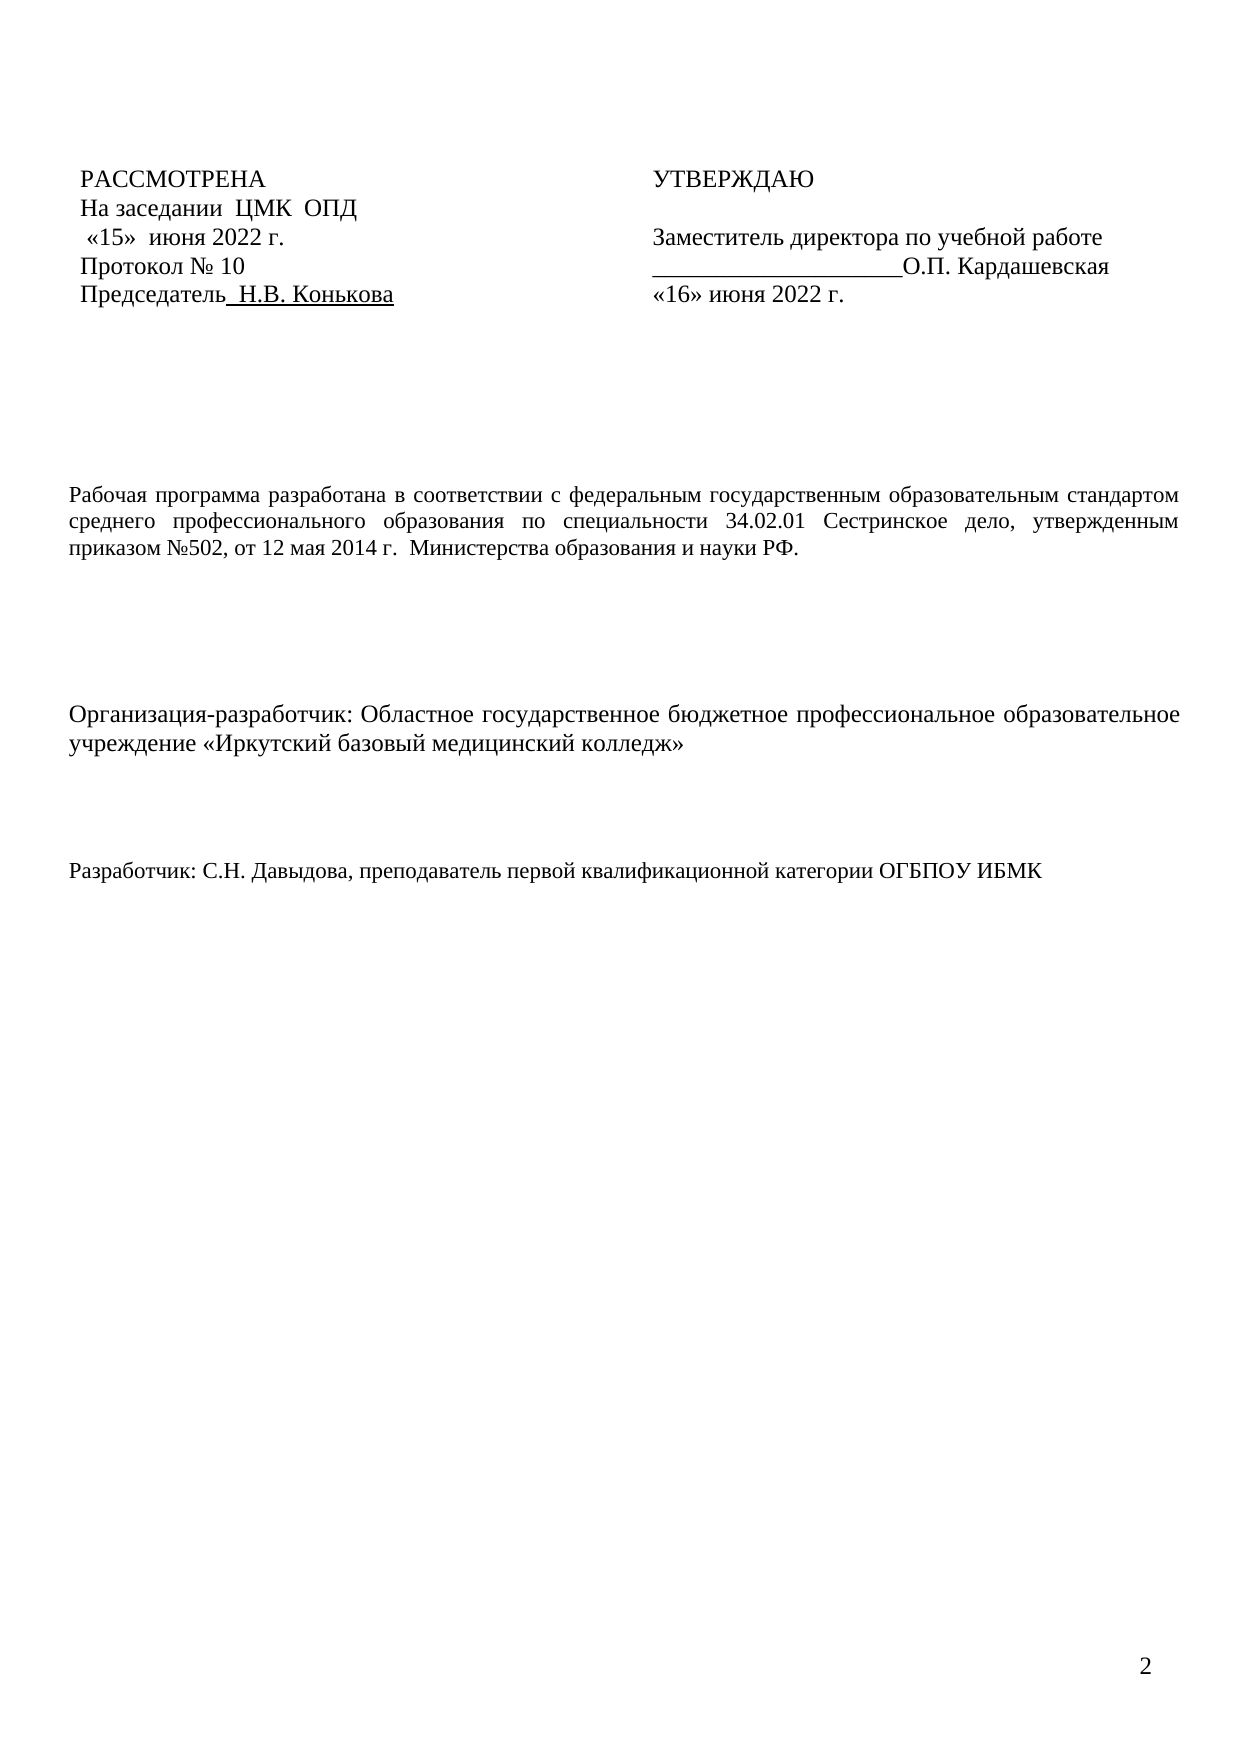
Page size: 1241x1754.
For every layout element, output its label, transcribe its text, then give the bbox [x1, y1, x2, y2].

text Рабочая программа разработана в соответствии с федеральным государственным образовательным стандартом среднего профессионального образования по специальности 34.02.01 Сестринское дело, утвержденным приказом №502, от 12 мая 2014 г. Министерства образования и науки РФ. [69, 481, 1181, 560]
table_header УТВЕРЖДАЮ Заместитель директора по учебной работе ____________________О.П. Кардашевская «16» июня 2022 г. [641, 165, 1181, 308]
table_header РАССМОТРЕНА На заседании ЦМК ОПД «15» июня 2022 г. Протокол № 10 Председатель Н.В. Конькова [69, 165, 641, 308]
text Разработчик: С.Н. Давыдова, преподаватель первой квалификационной категории ОГБПОУ ИБМК [69, 857, 1181, 883]
text Организация-разработчик: Областное государственное бюджетное профессиональное образовательное учреждение «Иркутский базовый медицинский колледж» [69, 699, 1181, 756]
